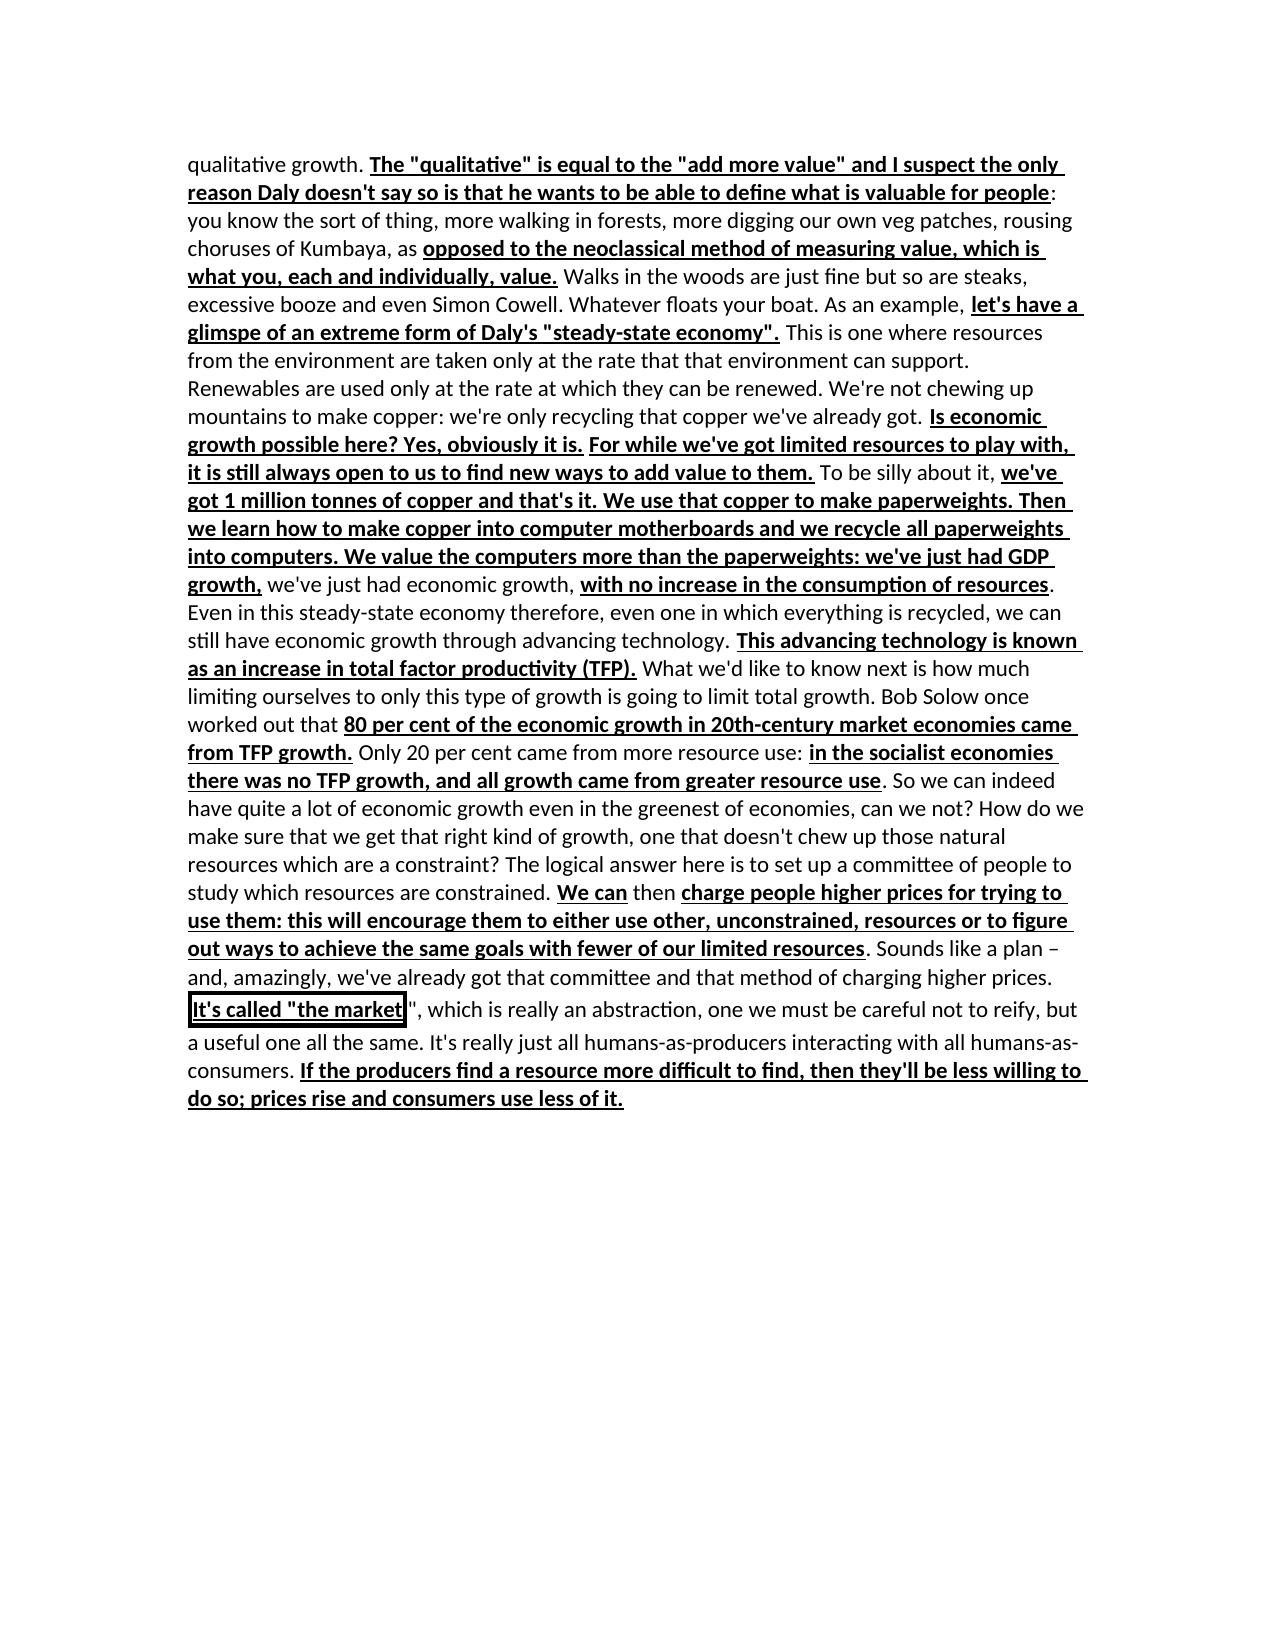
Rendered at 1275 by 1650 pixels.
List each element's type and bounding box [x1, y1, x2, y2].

text [187, 150, 1087, 1112]
